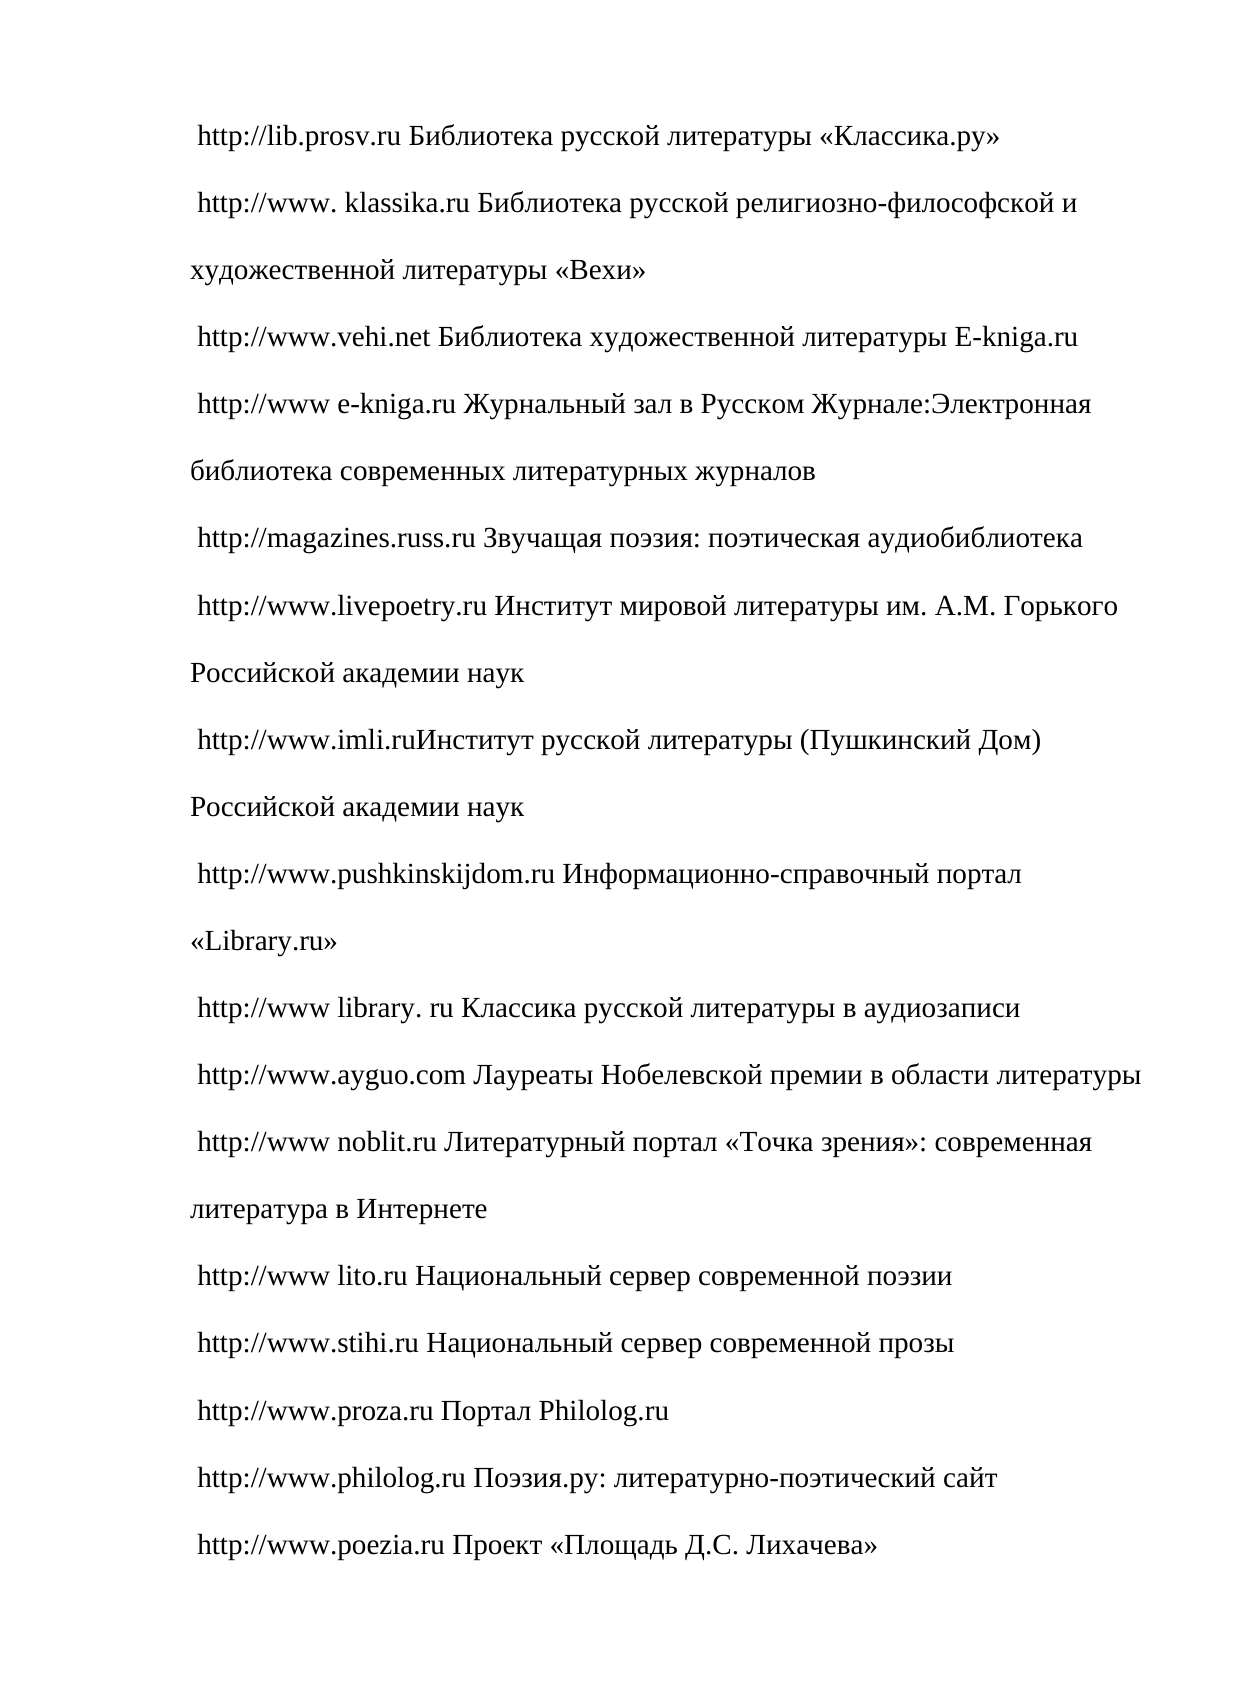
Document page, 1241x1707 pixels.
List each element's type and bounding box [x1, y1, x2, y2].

text [190, 118, 1152, 1560]
